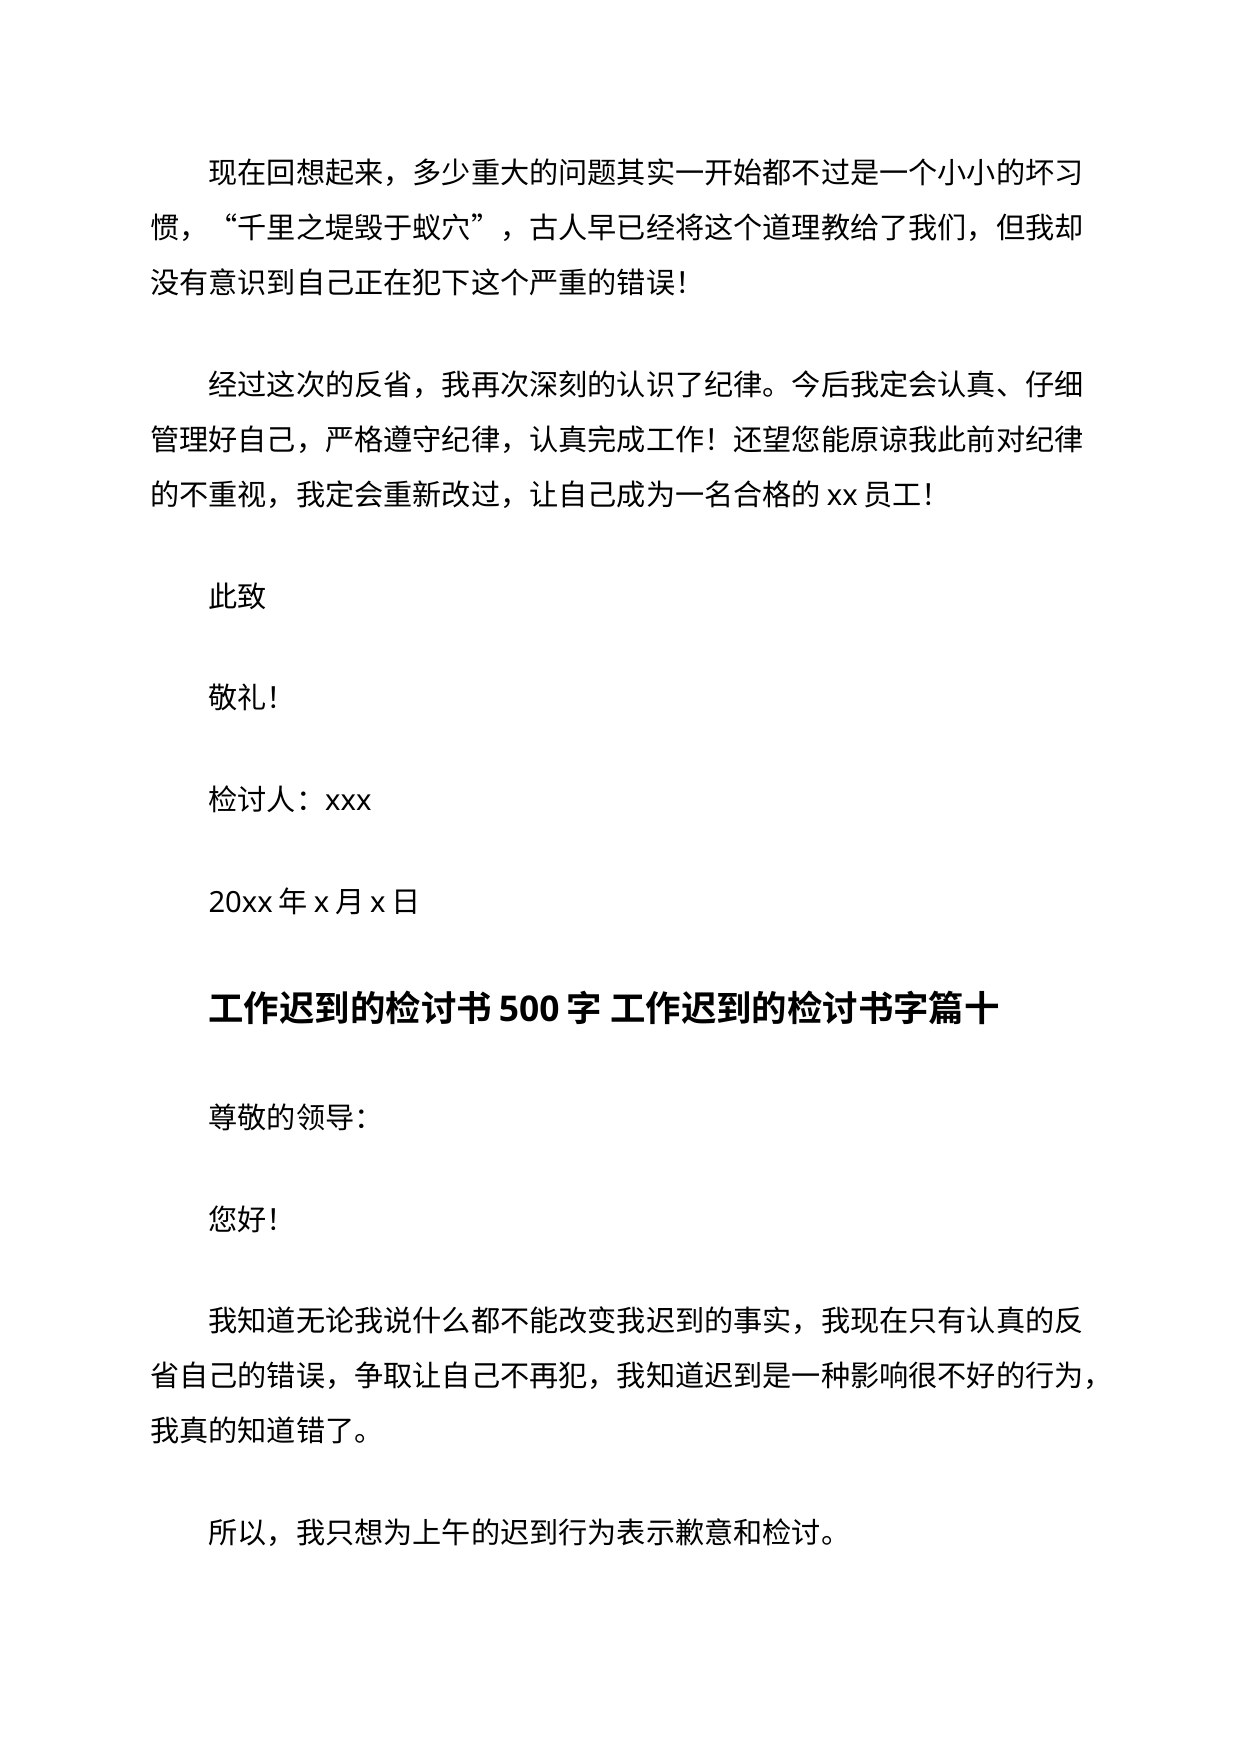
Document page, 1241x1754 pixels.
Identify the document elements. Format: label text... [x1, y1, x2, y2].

text 工作迟到的检讨书500字 工作迟到的检讨书字篇十 [150, 981, 1090, 1032]
text 您好！ [150, 1196, 1090, 1238]
text 20xx年x月x日 [150, 879, 1090, 921]
text 此致 [150, 573, 1090, 616]
text 敬礼！ [150, 675, 1090, 717]
text 尊敬的领导： [150, 1094, 1090, 1137]
text 经过这次的反省，我再次深刻的认识了纪律。今后我定会认真、仔细管理好自己，严格遵守纪律，认真完成工作！还望您能原谅我此前对纪律的不重视，我定会重新改过，让自己成为一名合格的xx员工！ [150, 362, 1090, 514]
text 我知道无论我说什么都不能改变我迟到的事实，我现在只有认真的反省自己的错误，争取让自己不再犯，我知道迟到是一种影响很不好的行为，我真的知道错了。 [150, 1298, 1090, 1450]
text 所以，我只想为上午的迟到行为表示歉意和检讨。 [150, 1509, 1090, 1552]
text 检讨人：xxx [150, 777, 1090, 819]
text 现在回想起来，多少重大的问题其实一开始都不过是一个小小的坏习惯，“千里之堤毁于蚁穴”，古人早已经将这个道理教给了我们，但我却没有意识到自己正在犯下这个严重的错误！ [150, 150, 1090, 302]
